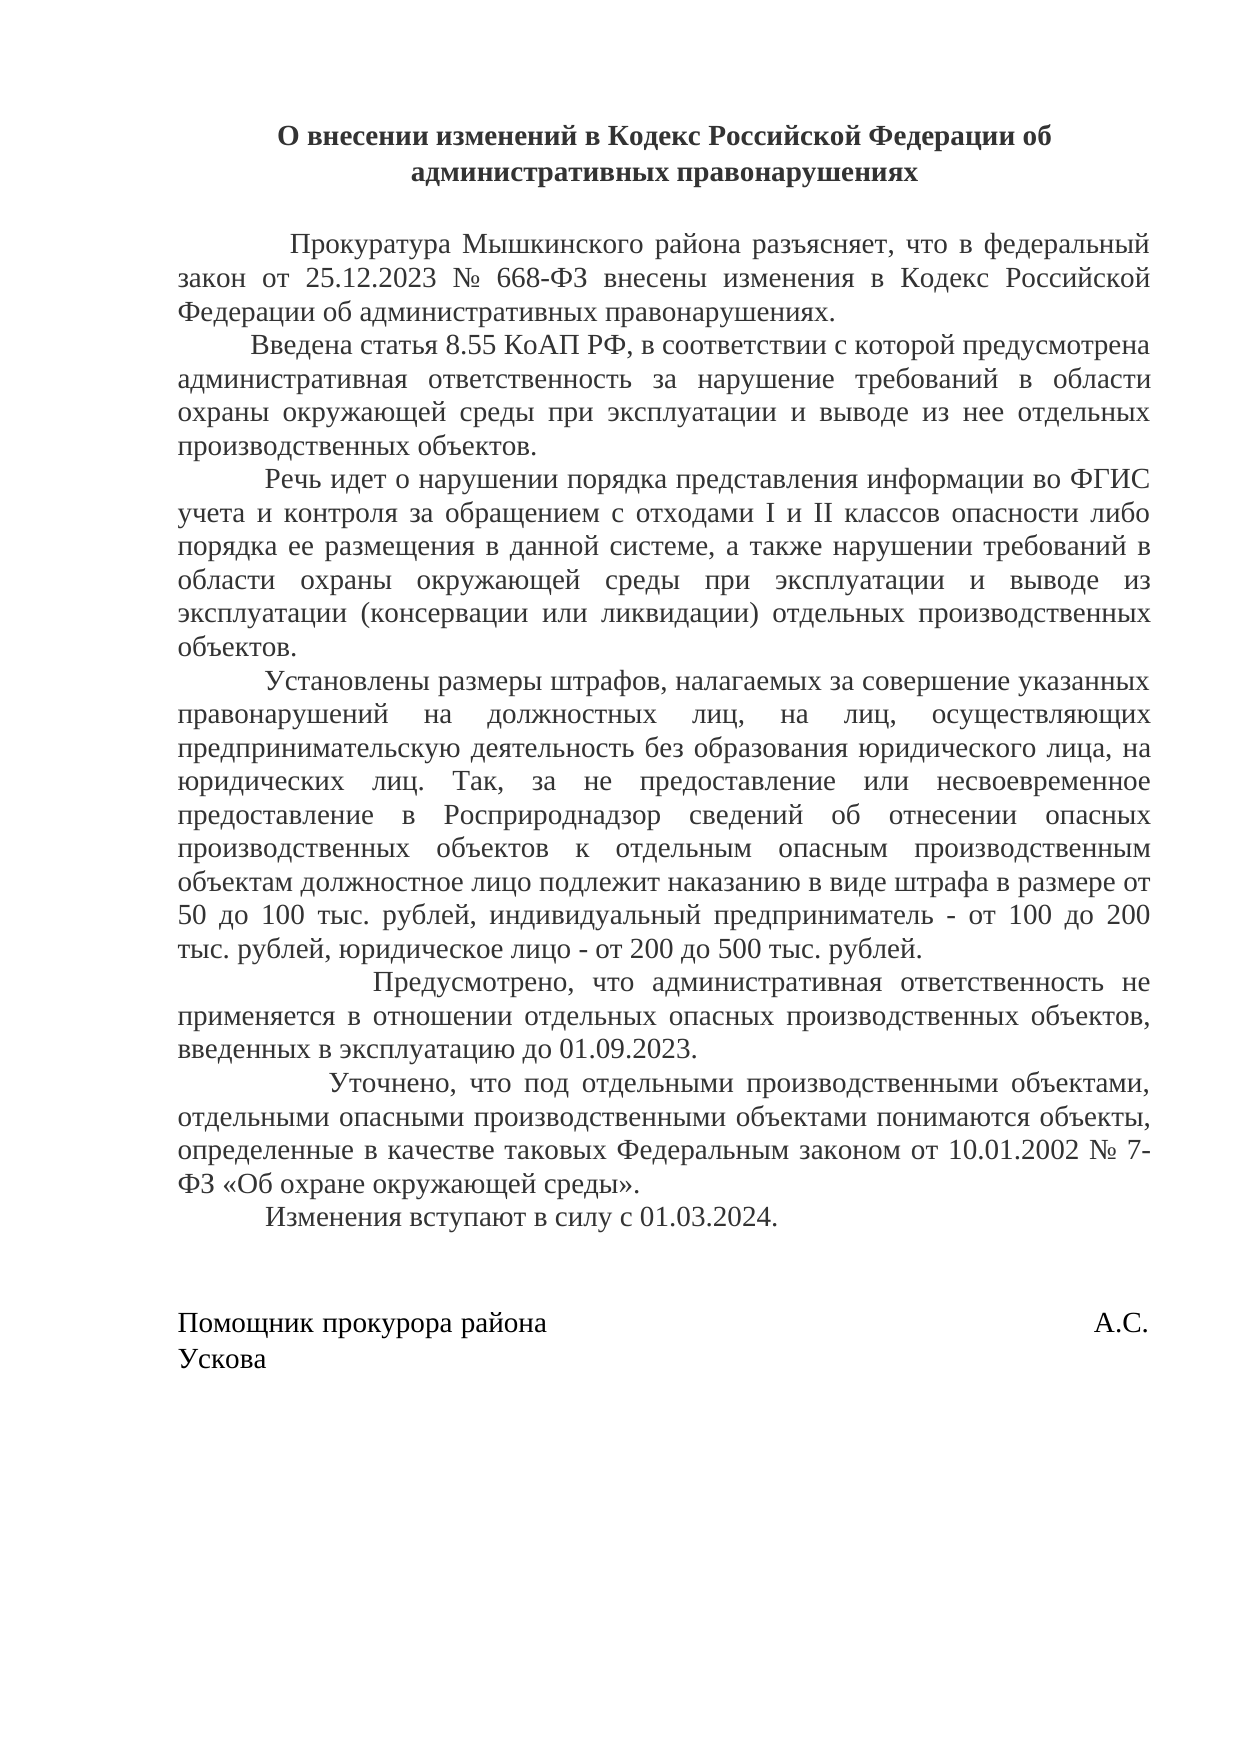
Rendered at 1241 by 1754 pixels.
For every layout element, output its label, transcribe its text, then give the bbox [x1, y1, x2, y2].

text Установлены размеры штрафов, налагаемых за совершение указанных правонарушений на должностных лиц, на лиц, осуществляющих предпринимательскую деятельность без образования юридического лица, на юридических лиц. Так, за не предоставление или несвоевременное предоставление в Росприроднадзор сведений об отнесении опасных производственных объектов к отдельным опасным производственным объектам должностное лицо подлежит наказанию в виде штрафа в размере от 50 до 100 тыс. рублей, индивидуальный предприниматель - от 100 до 200 тыс. рублей, юридическое лицо - от 200 до 500 тыс. рублей. [177, 663, 1152, 964]
text Предусмотрено, что административная ответственность не применяется в отношении отдельных опасных производственных объектов, введенных в эксплуатацию до 01.09.2023. [177, 964, 1152, 1065]
text Помощник прокурора района А.С. Ускова [177, 1305, 1152, 1375]
text Уточнено, что под отдельными производственными объектами, отдельными опасными производственными объектами понимаются объекты, определенные в качестве таковых Федеральным законом от 10.01.2002 № 7-ФЗ «Об охране окружающей среды». [177, 1065, 1152, 1199]
text О внесении изменений в Кодекс Российской Федерации об административных правонарушениях [177, 118, 1152, 188]
text Прокуратура Мышкинского района разъясняет, что в федеральный закон от 25.12.2023 № 668-ФЗ внесены изменения в Кодекс Российской Федерации об административных правонарушениях. [177, 227, 1152, 327]
text Изменения вступают в силу с 01.03.2024. [177, 1199, 1152, 1233]
text Введена статья 8.55 КоАП РФ, в соответствии с которой предусмотрена административная ответственность за нарушение требований в области охраны окружающей среды при эксплуатации и выводе из нее отдельных производственных объектов. [177, 327, 1152, 461]
text Речь идет о нарушении порядка представления информации во ФГИС учета и контроля за обращением с отходами I и II классов опасности либо порядка ее размещения в данной системе, а также нарушении требований в области охраны окружающей среды при эксплуатации и выводе из эксплуатации (консервации или ликвидации) отдельных производственных объектов. [177, 461, 1152, 663]
